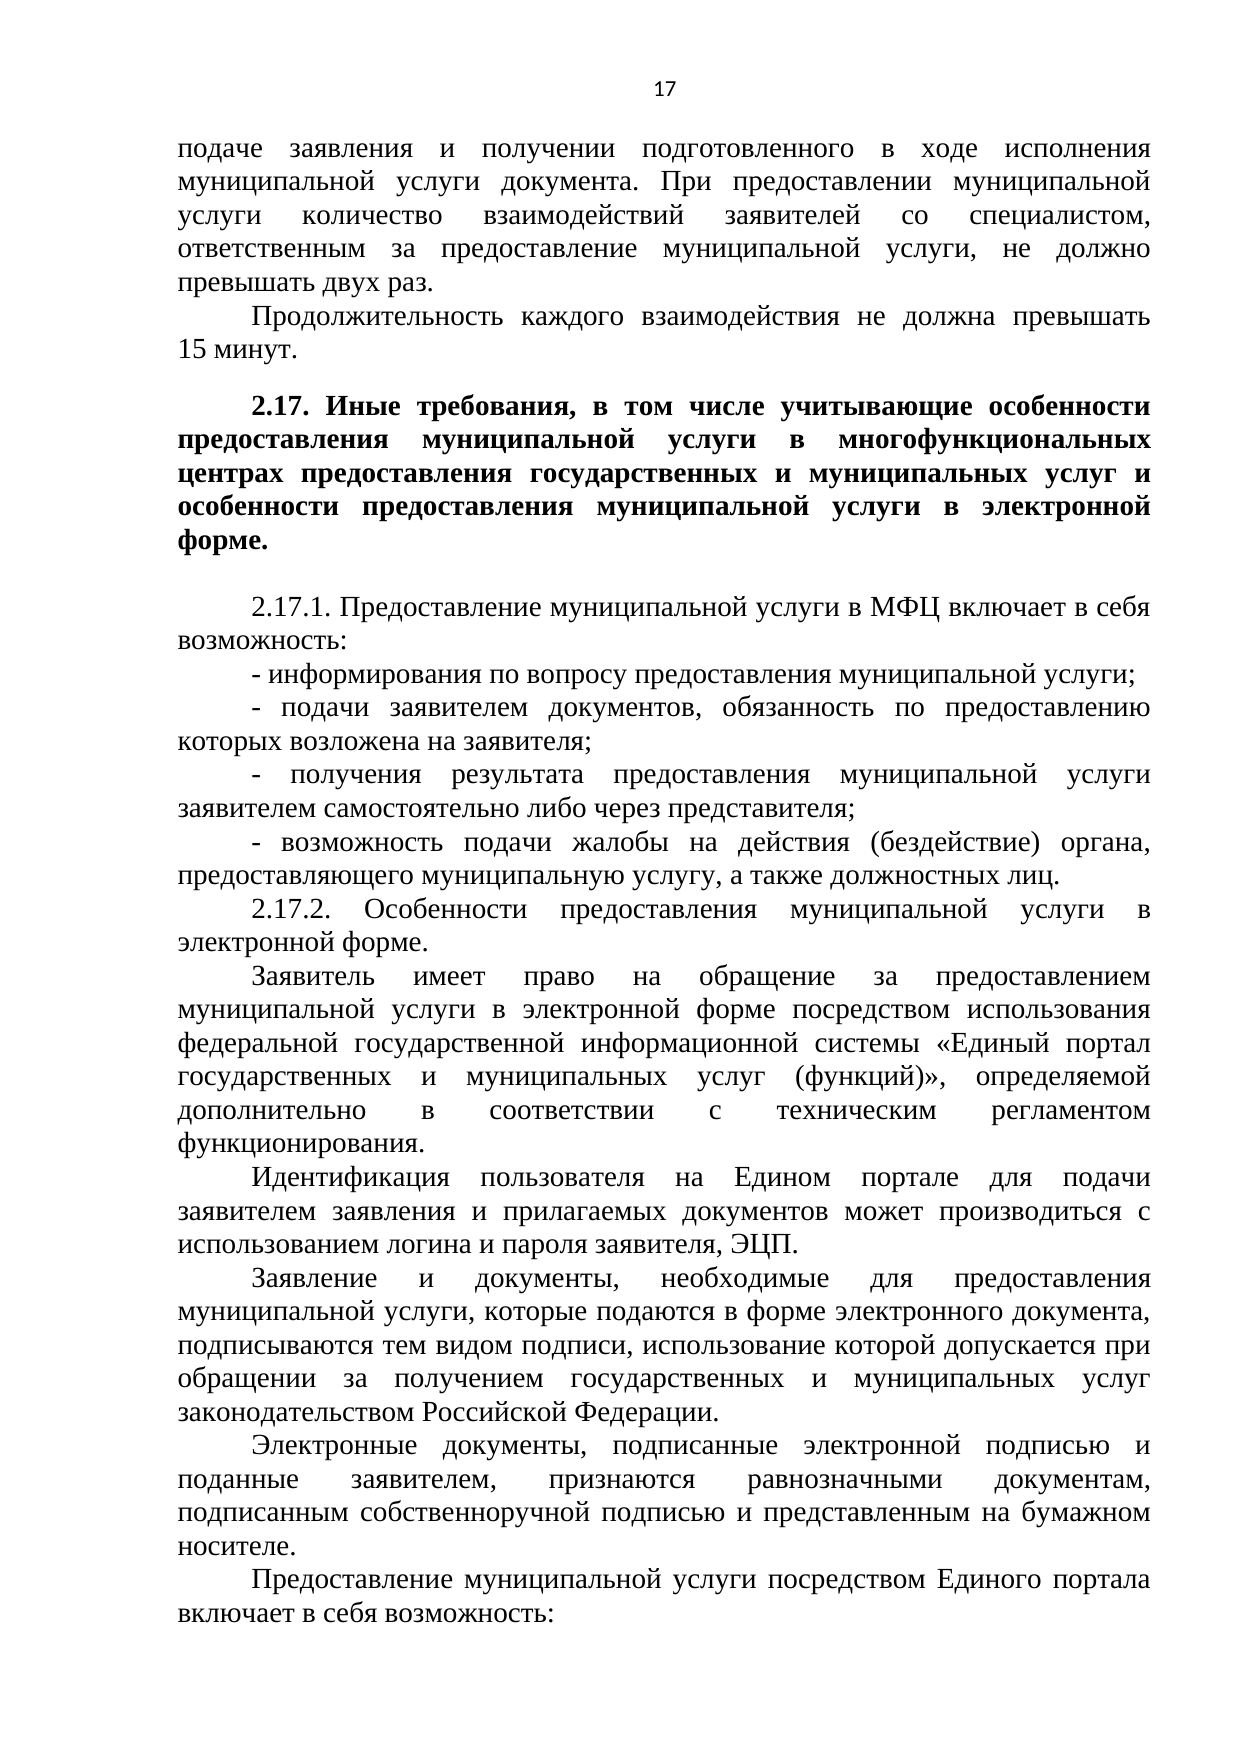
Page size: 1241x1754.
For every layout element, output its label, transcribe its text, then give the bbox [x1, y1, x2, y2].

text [177, 130, 1152, 298]
text 2.17.1. Предоставление муниципальной услуги в МФЦ включает в себя возможность: [177, 589, 1152, 656]
text 2.17. Иные требования, в том числе учитывающие особенности предоставления муниципальной услуги в многофункциональных центрах предоставления государственных и муниципальных услуг и особенности предоставления муниципальной услуги в электронной форме. [177, 388, 1152, 555]
text Электронные документы, подписанные электронной подписью и поданные заявителем, признаются равнозначными документам, подписанным собственноручной подписью и представленным на бумажном носителе. [177, 1427, 1152, 1562]
text Идентификация пользователя на Едином портале для подачи заявителем заявления и прилагаемых документов может производиться с использованием логина и пароля заявителя, ЭЦП. [177, 1159, 1152, 1260]
text 2.17.2. Особенности предоставления муниципальной услуги в электронной форме. [177, 891, 1152, 958]
text - возможность подачи жалобы на действия (бездействие) органа, предоставляющего муниципальную услугу, а также должностных лиц. [177, 824, 1152, 891]
text Продолжительность каждого взаимодействия не должна превышать 15 минут. [177, 298, 1152, 365]
text - подачи заявителем документов, обязанность по предоставлению которых возложена на заявителя; [177, 689, 1152, 757]
text - информирования по вопросу предоставления муниципальной услуги; [177, 656, 1152, 689]
text - получения результата предоставления муниципальной услуги заявителем самостоятельно либо через представителя; [177, 757, 1152, 824]
text Предоставление муниципальной услуги посредством Единого портала включает в себя возможность: [177, 1562, 1152, 1629]
text Заявитель имеет право на обращение за предоставлением муниципальной услуги в электронной форме посредством использования федеральной государственной информационной системы «Единый портал государственных и муниципальных услуг (функций)», определяемой дополнительно в соответствии с техническим регламентом функционирования. [177, 958, 1152, 1159]
text Заявление и документы, необходимые для предоставления муниципальной услуги, которые подаются в форме электронного документа, подписываются тем видом подписи, использование которой допускается при обращении за получением государственных и муниципальных услуг законодательством Российской Федерации. [177, 1260, 1152, 1427]
